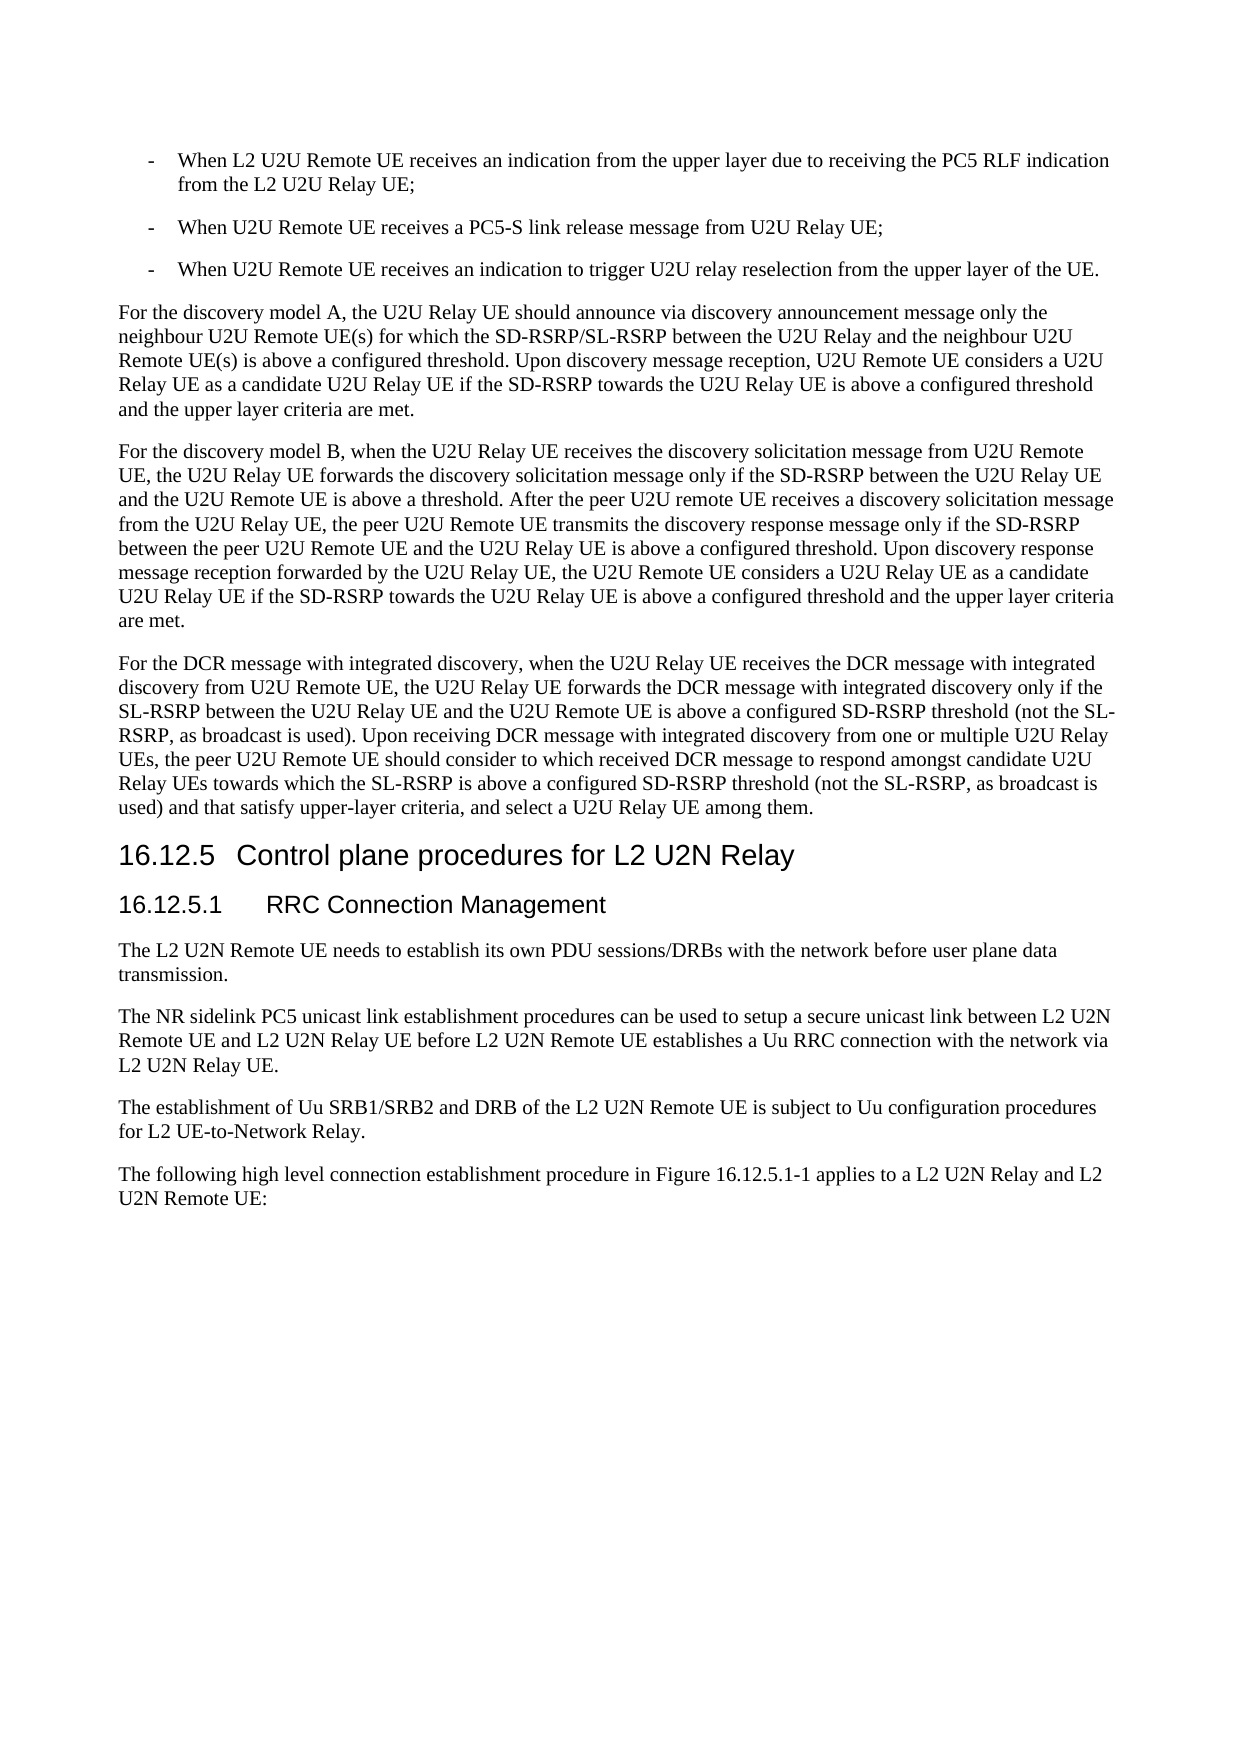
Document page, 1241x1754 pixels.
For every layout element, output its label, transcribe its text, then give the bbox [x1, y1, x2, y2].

text The NR sidelink PC5 unicast link establishment procedures can be used to setup a secure unicast link between L2 U2N Remote UE and L2 U2N Relay UE before L2 U2N Remote UE establishes a Uu RRC connection with the network via L2 U2N Relay UE. [118, 1004, 1122, 1077]
subtitle 16.12.5.1 RRC Connection Management [118, 890, 1122, 919]
text The L2 U2N Remote UE needs to establish its own PDU sessions/DRBs with the network before user plane data transmission. [118, 937, 1122, 986]
subtitle 16.12.5 Control plane procedures for L2 U2N Relay [118, 838, 1122, 871]
text The establishment of Uu SRB1/SRB2 and DRB of the L2 U2N Remote UE is subject to Uu configuration procedures for L2 UE-to-Network Relay. [118, 1095, 1122, 1143]
text - When U2U Remote UE receives an indication to trigger U2U relay reselection from the upper layer of the UE. [148, 257, 1122, 281]
text - When L2 U2U Remote UE receives an indication from the upper layer due to receiving the PC5 RLF indication from the L2 U2U Relay UE; [148, 148, 1122, 196]
text For the discovery model B, when the U2U Relay UE receives the discovery solicitation message from U2U Remote UE, the U2U Relay UE forwards the discovery solicitation message only if the SD-RSRP between the U2U Relay UE and the U2U Remote UE is above a threshold. After the peer U2U remote UE receives a discovery solicitation message from the U2U Relay UE, the peer U2U Remote UE transmits the discovery response message only if the SD-RSRP between the peer U2U Remote UE and the U2U Relay UE is above a configured threshold. Upon discovery response message reception forwarded by the U2U Relay UE, the U2U Remote UE considers a U2U Relay UE as a candidate U2U Relay UE if the SD-RSRP towards the U2U Relay UE is above a configured threshold and the upper layer criteria are met. [118, 439, 1122, 632]
text - When U2U Remote UE receives a PC5-S link release message from U2U Relay UE; [148, 214, 1122, 239]
text For the DCR message with integrated discovery, when the U2U Relay UE receives the DCR message with integrated discovery from U2U Remote UE, the U2U Relay UE forwards the DCR message with integrated discovery only if the SL-RSRP between the U2U Relay UE and the U2U Remote UE is above a configured SD-RSRP threshold (not the SL-RSRP, as broadcast is used). Upon receiving DCR message with integrated discovery from one or multiple U2U Relay UEs, the peer U2U Remote UE should consider to which received DCR message to respond amongst candidate U2U Relay UEs towards which the SL-RSRP is above a configured SD-RSRP threshold (not the SL-RSRP, as broadcast is used) and that satisfy upper-layer criteria, and select a U2U Relay UE among them. [118, 651, 1122, 819]
text The following high level connection establishment procedure in Figure 16.12.5.1-1 applies to a L2 U2N Relay and L2 U2N Remote UE: [118, 1162, 1122, 1210]
text For the discovery model A, the U2U Relay UE should announce via discovery announcement message only the neighbour U2U Remote UE(s) for which the SD-RSRP/SL-RSRP between the U2U Relay and the neighbour U2U Remote UE(s) is above a configured threshold. Upon discovery message reception, U2U Remote UE considers a U2U Relay UE as a candidate U2U Relay UE if the SD-RSRP towards the U2U Relay UE is above a configured threshold and the upper layer criteria are met. [118, 300, 1122, 421]
